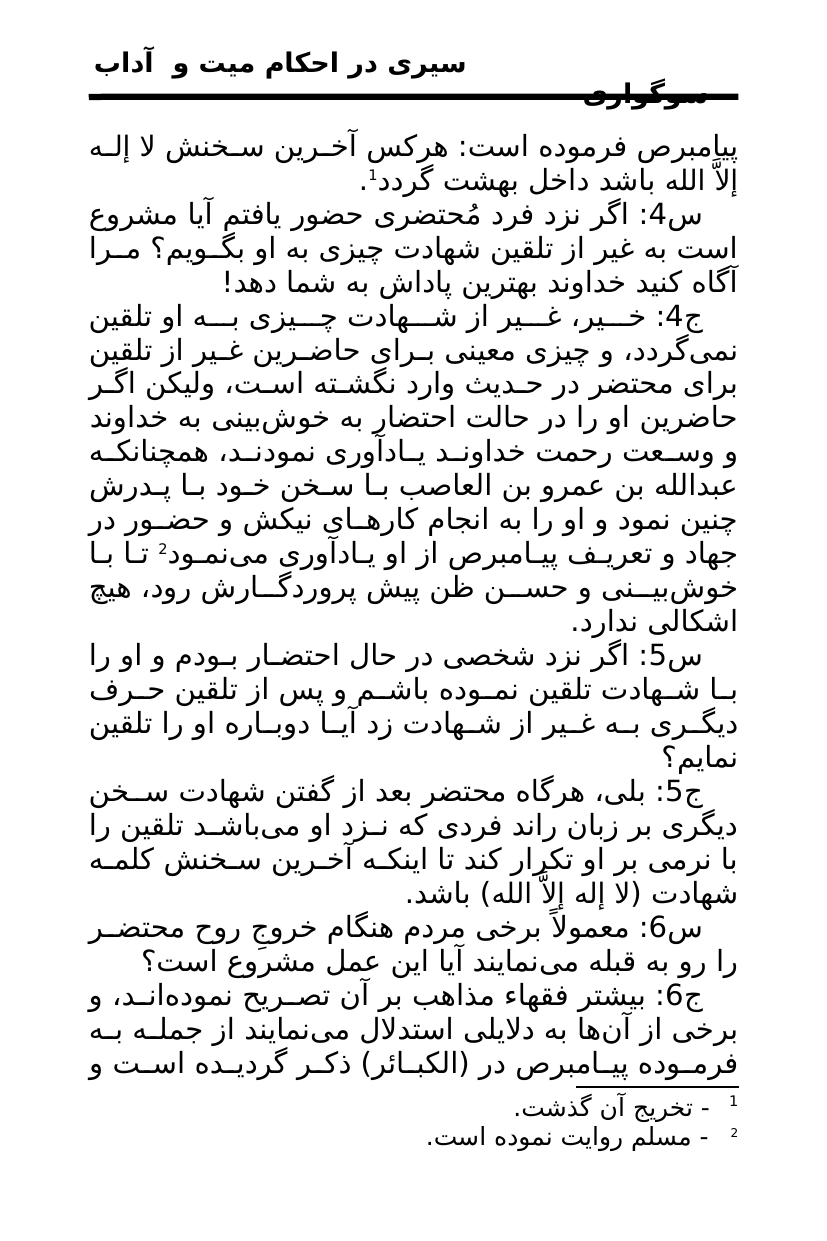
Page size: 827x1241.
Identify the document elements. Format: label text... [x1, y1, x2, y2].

text س5: اگر نزد شخصی در حال احتضار بودم و او را با شهادت تلقین نموده باشم و پس از تلقین حرف دیگری به غیر از شهادت زد آیا دوباره او را تلقین نمایم؟ [89, 638, 738, 774]
text ج5: بلی، هرگاه محتضر بعد از گفتن شهادت سخن دیگری بر زبان راند فردی که نزد او می‌باشد تلقین را با نرمی بر او تکرار کند تا اینکه آخرین سخنش کلمه شهادت (لا إله إلاَّ الله) باشد. [89, 774, 738, 910]
text ج4: خیر، غیر از شهادت چیزی به او تلقین نمی‌گردد، و چیزی معینی برای حاضرین غیر از تلقین برای محتضر در حدیث وارد نگشته است، ولیکن اگر حاضرین او را در حالت احتضار به خوش‌بینی به خداوند و وسعت رحمت خداوند یادآوری نمودند، همچنانکه عبدالله بن عمرو بن العاصب با سخن خود با پدرش چنین نمود و او را به انجام کارهای نیکش و حضور در جهاد و تعریف پیامبرص از او یادآوری می‌نمود تا با خوش‌بینی و حسن ظن پیش پروردگارش رود، هیچ اشکالی ندارد. [89, 299, 738, 638]
text س4: اگر نزد فرد مُحتضری حضور یافتم آیا مشروع است به غیر از تلقین شهادت چیزی به او بگویم؟ مرا آگاه کنید خداوند بهترین پاداش به شما دهد! [89, 197, 738, 299]
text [89, 978, 738, 1080]
text س6: معمولاً برخی مردم هنگام خروجِ روح محتضر را رو به قبله می‌نمایند آیا این عمل مشروع است؟ [89, 910, 738, 978]
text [89, 129, 738, 197]
